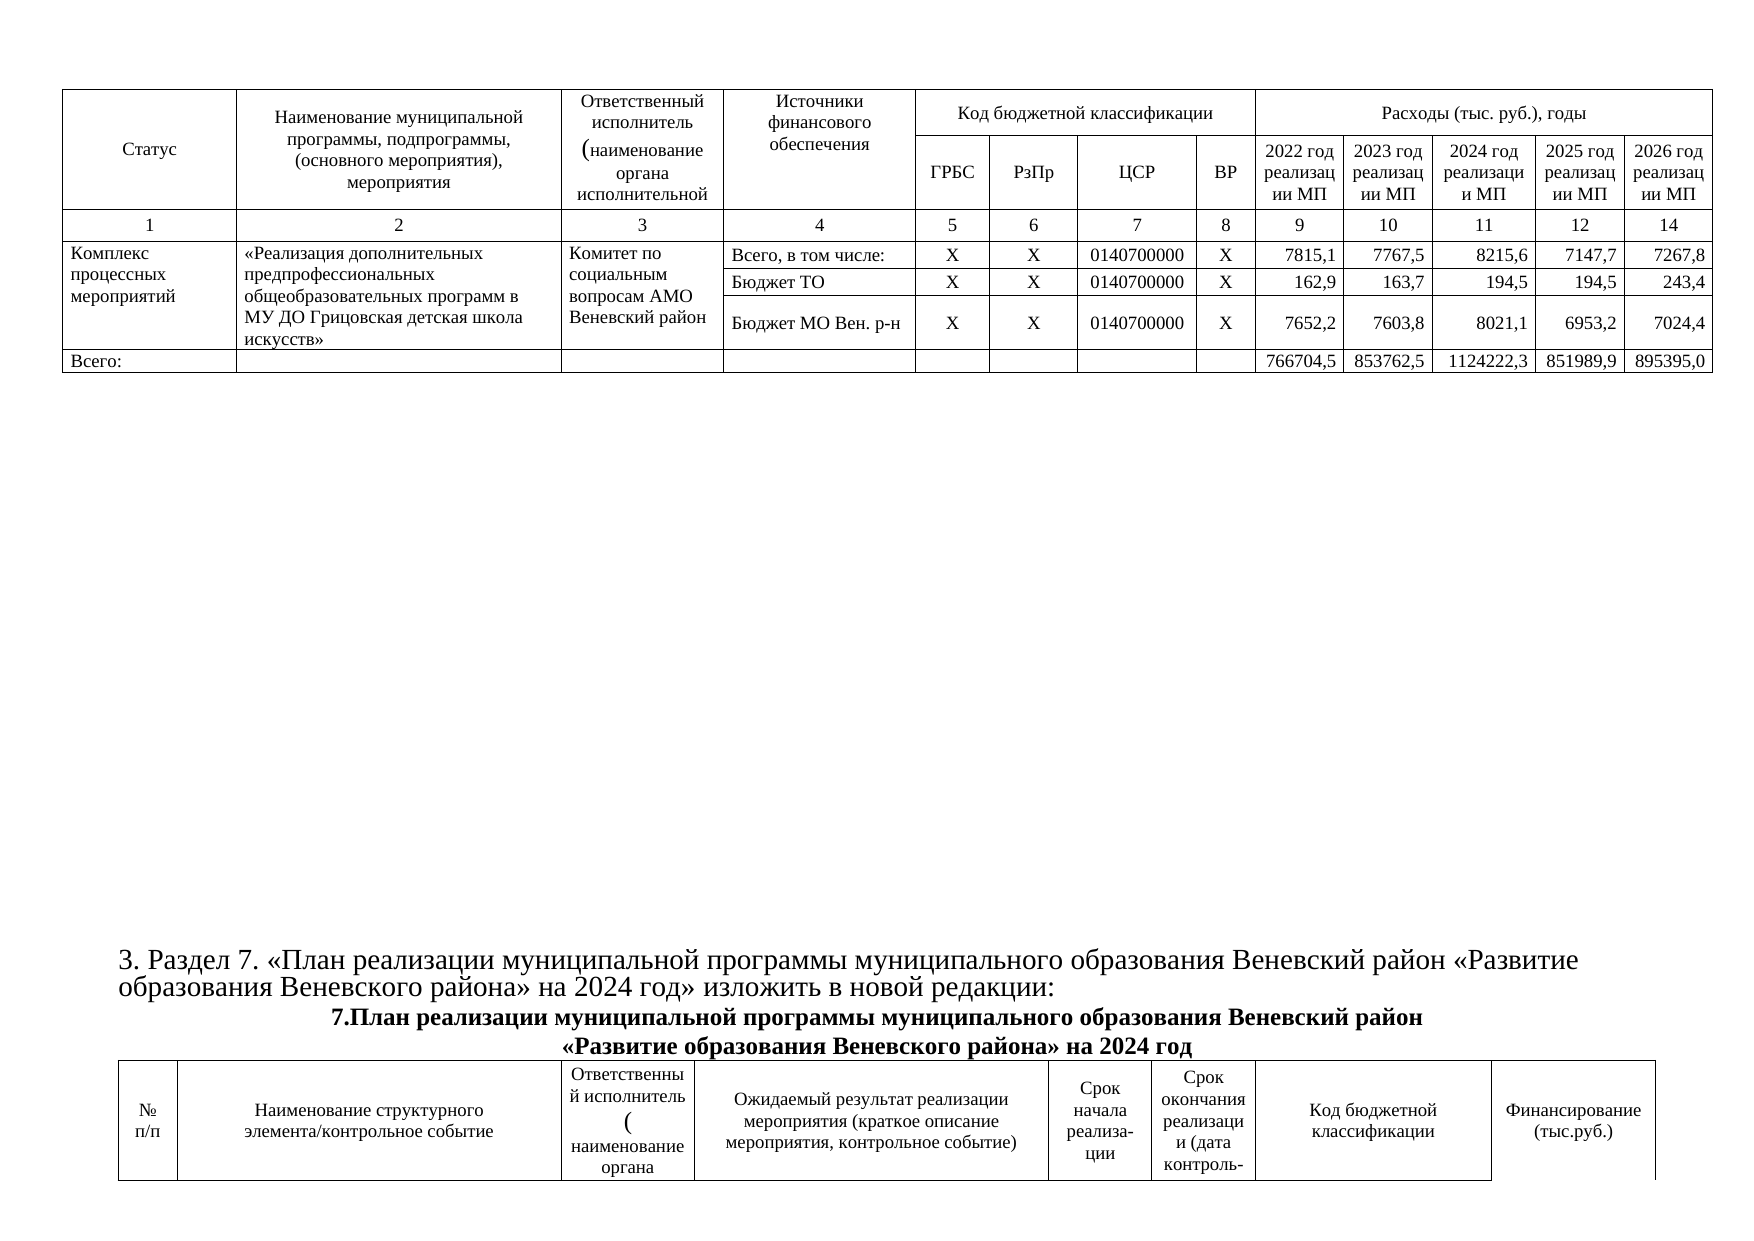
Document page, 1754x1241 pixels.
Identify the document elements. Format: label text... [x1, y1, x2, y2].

table_cell X [1197, 296, 1255, 349]
table_cell [1078, 350, 1196, 372]
table_cell ЦСР [1078, 136, 1196, 208]
table_header № п/п [119, 1061, 177, 1180]
table_cell 6953,2 [1536, 296, 1624, 349]
table_cell 6 [990, 210, 1077, 241]
table_cell X [1197, 242, 1255, 268]
table_cell 162,9 [1256, 269, 1343, 295]
table_header Ответственный исполнитель (наименование органа исполнительной власти, организации, учреждения, ГРБС) [562, 90, 723, 208]
table_cell [916, 350, 989, 372]
table_cell 7652,2 [1256, 296, 1343, 349]
table_header Наименование муниципальной программы, подпрограммы, (основного мероприятия), мероприятия [237, 90, 561, 208]
table_cell X [1197, 269, 1255, 295]
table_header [1152, 1061, 1255, 1180]
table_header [178, 1061, 561, 1180]
table_cell 14 [1625, 210, 1712, 241]
table_cell 243,4 [1625, 269, 1712, 295]
table_cell 1124222,3 [1433, 350, 1535, 372]
table_cell [237, 350, 561, 372]
table_cell 2026 год реализации МП [1625, 136, 1712, 208]
table_cell [990, 350, 1077, 372]
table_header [1049, 1061, 1151, 1180]
table_cell 5 [916, 210, 989, 241]
table_cell 0140700000 [1078, 242, 1196, 268]
text 7.План реализации муниципальной программы муниципального образования Веневский район [118, 1002, 1636, 1031]
table_cell 2023 год реализации МП [1344, 136, 1432, 208]
table_cell Всего, в том числе: [724, 242, 915, 268]
table_cell 8215,6 [1433, 242, 1535, 268]
table_cell 3 [562, 210, 723, 241]
table_cell 853762,5 [1344, 350, 1432, 372]
table_cell 9 [1256, 210, 1343, 241]
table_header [1492, 1061, 1655, 1180]
table_header Источники финансового обеспечения [724, 90, 915, 208]
table_cell X [916, 242, 989, 268]
table_cell X [990, 296, 1077, 349]
table_cell 7815,1 [1256, 242, 1343, 268]
table_header Статус [63, 90, 236, 208]
table_cell Всего: [63, 350, 236, 372]
table_cell 7267,8 [1625, 242, 1712, 268]
table_cell Комитет по социальным вопросам АМО Веневский район [562, 242, 723, 349]
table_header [1256, 1061, 1491, 1180]
table_cell X [916, 269, 989, 295]
table_cell 4 [724, 210, 915, 241]
table_cell «Реализация дополнительных предпрофессиональных общеобразовательных программ в МУ ДО Грицовская детская школа искусств» [237, 242, 561, 349]
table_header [562, 1061, 694, 1180]
table_cell 163,7 [1344, 269, 1432, 295]
table_cell 7603,8 [1344, 296, 1432, 349]
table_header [695, 1061, 1048, 1180]
table_cell 8021,1 [1433, 296, 1535, 349]
table_header Код бюджетной классификации [916, 90, 1255, 135]
table_cell Бюджет МО Вен. р-н [724, 296, 915, 349]
table_cell [562, 350, 723, 372]
table_cell 851989,9 [1536, 350, 1624, 372]
text 3. Раздел 7. «План реализации муниципальной программы муниципального образования Веневский район «Развитие образования Веневского района» на 2024 год» изложить в новой редакции: [118, 948, 1636, 1002]
table_cell 7024,4 [1625, 296, 1712, 349]
table_cell 895395,0 [1625, 350, 1712, 372]
table_cell 11 [1433, 210, 1535, 241]
table_cell РзПр [990, 136, 1077, 208]
table_cell 7767,5 [1344, 242, 1432, 268]
table_cell X [990, 269, 1077, 295]
table_cell 1 [63, 210, 236, 241]
table_cell 0140700000 [1078, 296, 1196, 349]
table_header Расходы (тыс. руб.), годы [1256, 90, 1712, 135]
table_cell ВР [1197, 136, 1255, 208]
table_cell 2022 год реализации МП [1256, 136, 1343, 208]
table_cell ГРБС [916, 136, 989, 208]
table_cell [724, 350, 915, 372]
table_cell 8 [1197, 210, 1255, 241]
table_cell 12 [1536, 210, 1624, 241]
text «Развитие образования Веневского района» на 2024 год [118, 1031, 1636, 1060]
table_cell 7147,7 [1536, 242, 1624, 268]
table_cell 10 [1344, 210, 1432, 241]
table_cell 0140700000 [1078, 269, 1196, 295]
table_cell X [916, 296, 989, 349]
table_cell 194,5 [1433, 269, 1535, 295]
table_cell [1197, 350, 1255, 372]
table_cell 194,5 [1536, 269, 1624, 295]
table_cell 2025 год реализации МП [1536, 136, 1624, 208]
table_cell Бюджет ТО [724, 269, 915, 295]
table_cell 2024 год реализации МП [1433, 136, 1535, 208]
table_cell 2 [237, 210, 561, 241]
table_cell X [990, 242, 1077, 268]
table_cell 766704,5 [1256, 350, 1343, 372]
table_cell 7 [1078, 210, 1196, 241]
table_cell Комплекс процессных мероприятий [63, 242, 236, 349]
